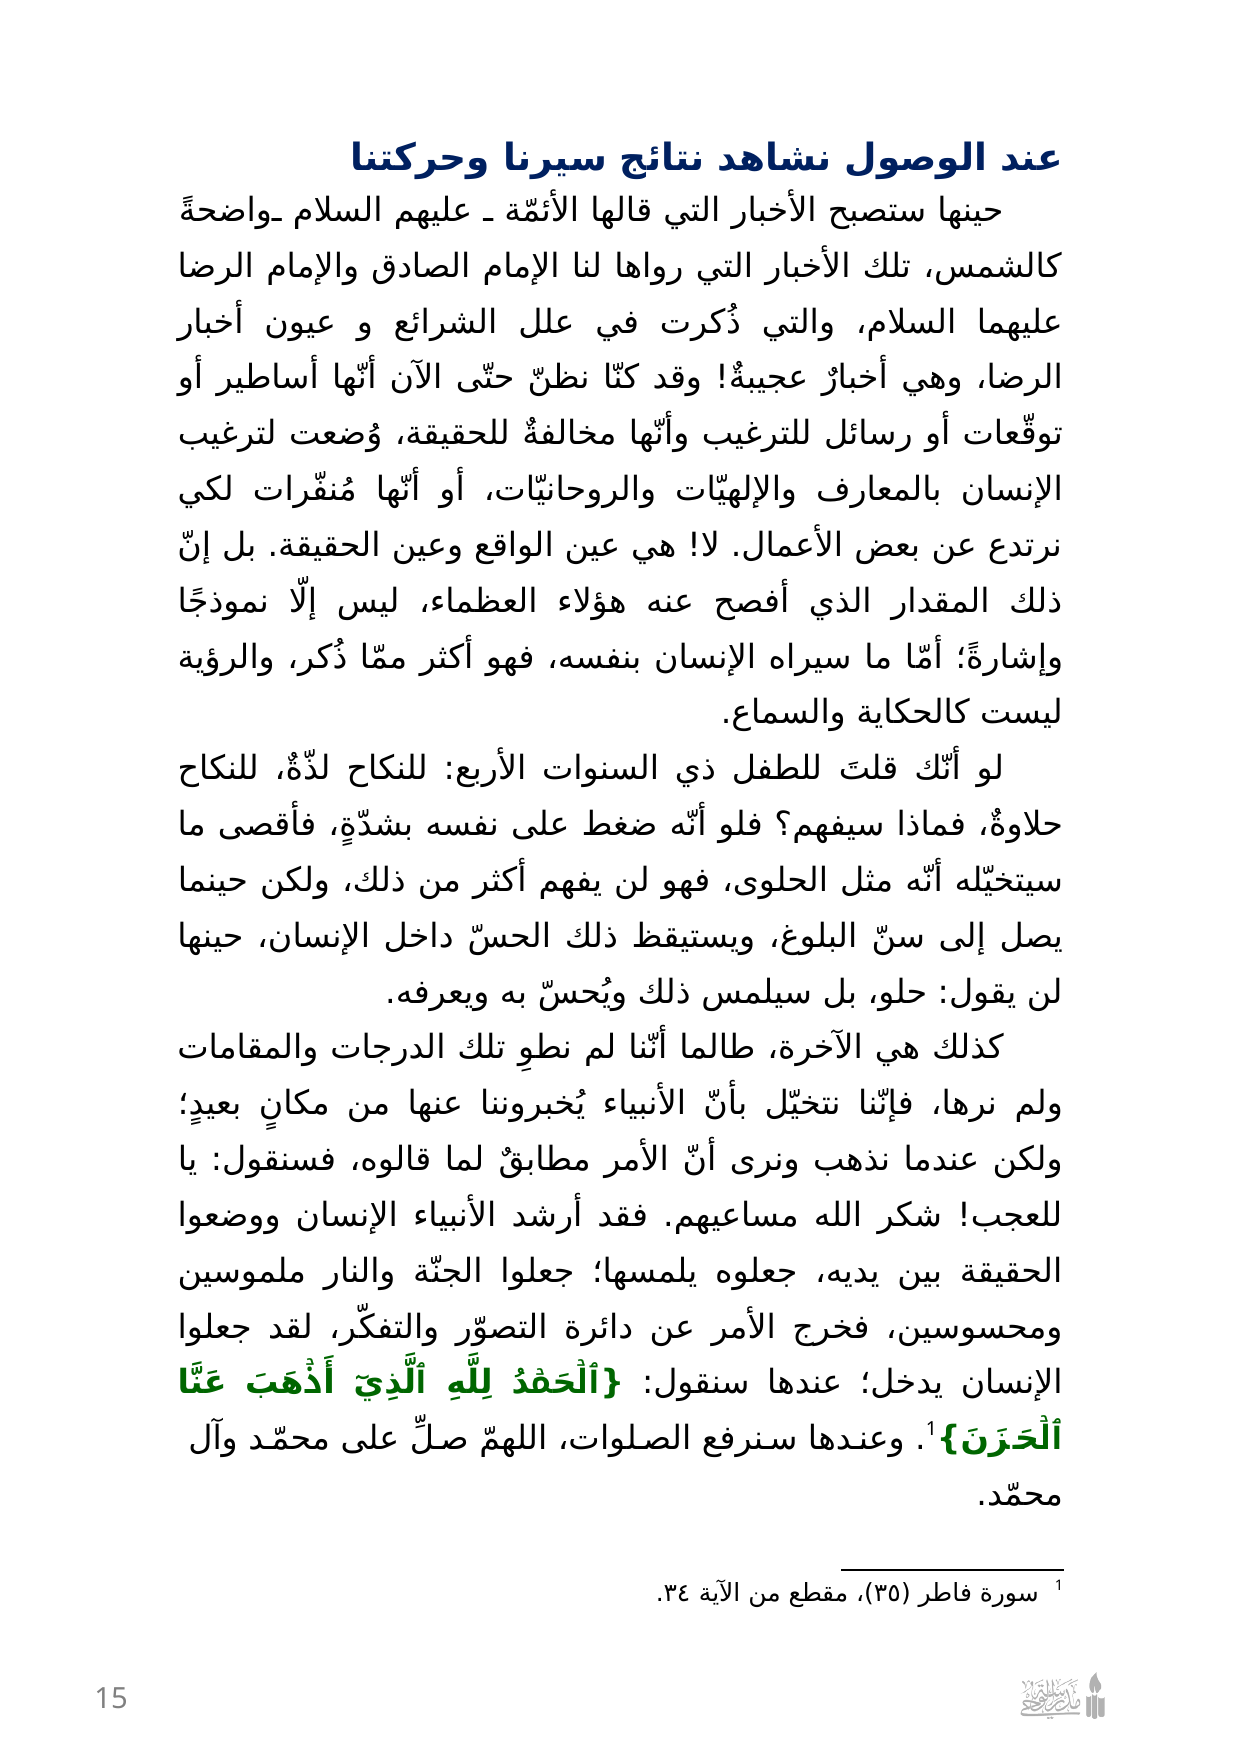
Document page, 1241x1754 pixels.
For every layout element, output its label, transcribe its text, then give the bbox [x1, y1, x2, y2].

title عند الوصول نشاهد نتائج سيرنا وحركتنا [177, 136, 1063, 179]
text حينها ستصبح الأخبار التي قالها الأئمّة ـ عليهم السلام ـ‌ واضحةً كالشمس، تلك الأخبار التي رواها لنا الإمام الصادق والإمام الرضا عليهما السلام، والتي ذُكرت في علل الشرائع و عيون أخبار الرضا، وهي أخبارٌ عجيبةٌ! وقد كنّا نظنّ حتّى الآن أنّها أساطير أو توقّعات أو رسائل للترغيب وأنّها مخالفةٌ للحقيقة، وُضعت لترغيب الإنسان بالمعارف والإلهيّات والروحانيّات، أو أنّها مُنفّرات لكي نرتدع عن بعض الأعمال. لا! هي عين الواقع وعين الحقيقة. بل إنّ ذلك المقدار الذي أفصح عنه هؤلاء العظماء، ليس إلّا نموذجًا وإشارةً؛ أمّا ما سيراه الإنسان بنفسه، فهو أكثر ممّا ذُكر، والرؤية ليست كالحكاية والسماع. [177, 188, 1063, 746]
text لو أنّك قلتَ للطفل ذي السنوات الأربع: للنكاح لذّةٌ، للنكاح حلاوةٌ، فماذا سيفهم؟ فلو أنّه ضغط على نفسه بشدّةٍ، فأقصى ما سيتخيّله أنّه مثل الحلوى، فهو لن يفهم أكثر من ذلك، ولكن حينما يصل إلى سنّ البلوغ، ويستيقظ ذلك الحسّ داخل الإنسان، حينها لن يقول: حلو، بل سيلمس ذلك ويُحسّ به ويعرفه. [177, 746, 1063, 1026]
picture [1020, 1672, 1105, 1719]
text كذلك هي الآخرة، طالما أنّنا لم نطوِ تلك الدرجات والمقامات ولم نرها، فإنّنا نتخيّل بأنّ الأنبياء يُخبروننا عنها من مكانٍ بعيدٍ؛ ولكن عندما نذهب ونرى أنّ الأمر مطابقٌ لما قالوه، فسنقول: يا للعجب! شكر الله مساعيهم. فقد أرشد الأنبياء الإنسان ووضعوا الحقيقة بين يديه، جعلوه يلمسها؛ جعلوا الجنّة والنار ملموسين ومحسوسين، فخرج الأمر عن دائرة التصوّر والتفكّر، لقد جعلوا الإنسان يدخل؛ عندها سنقول: {ٱلۡحَمۡدُ لِلَّهِ ٱلَّذِيٓ أَذۡهَبَ عَنَّا ٱلۡحَزَنَ}. وعندها سنرفع الصلوات، اللهمّ صلِّ على محمّد وآل محمّد. [177, 1026, 1063, 1528]
